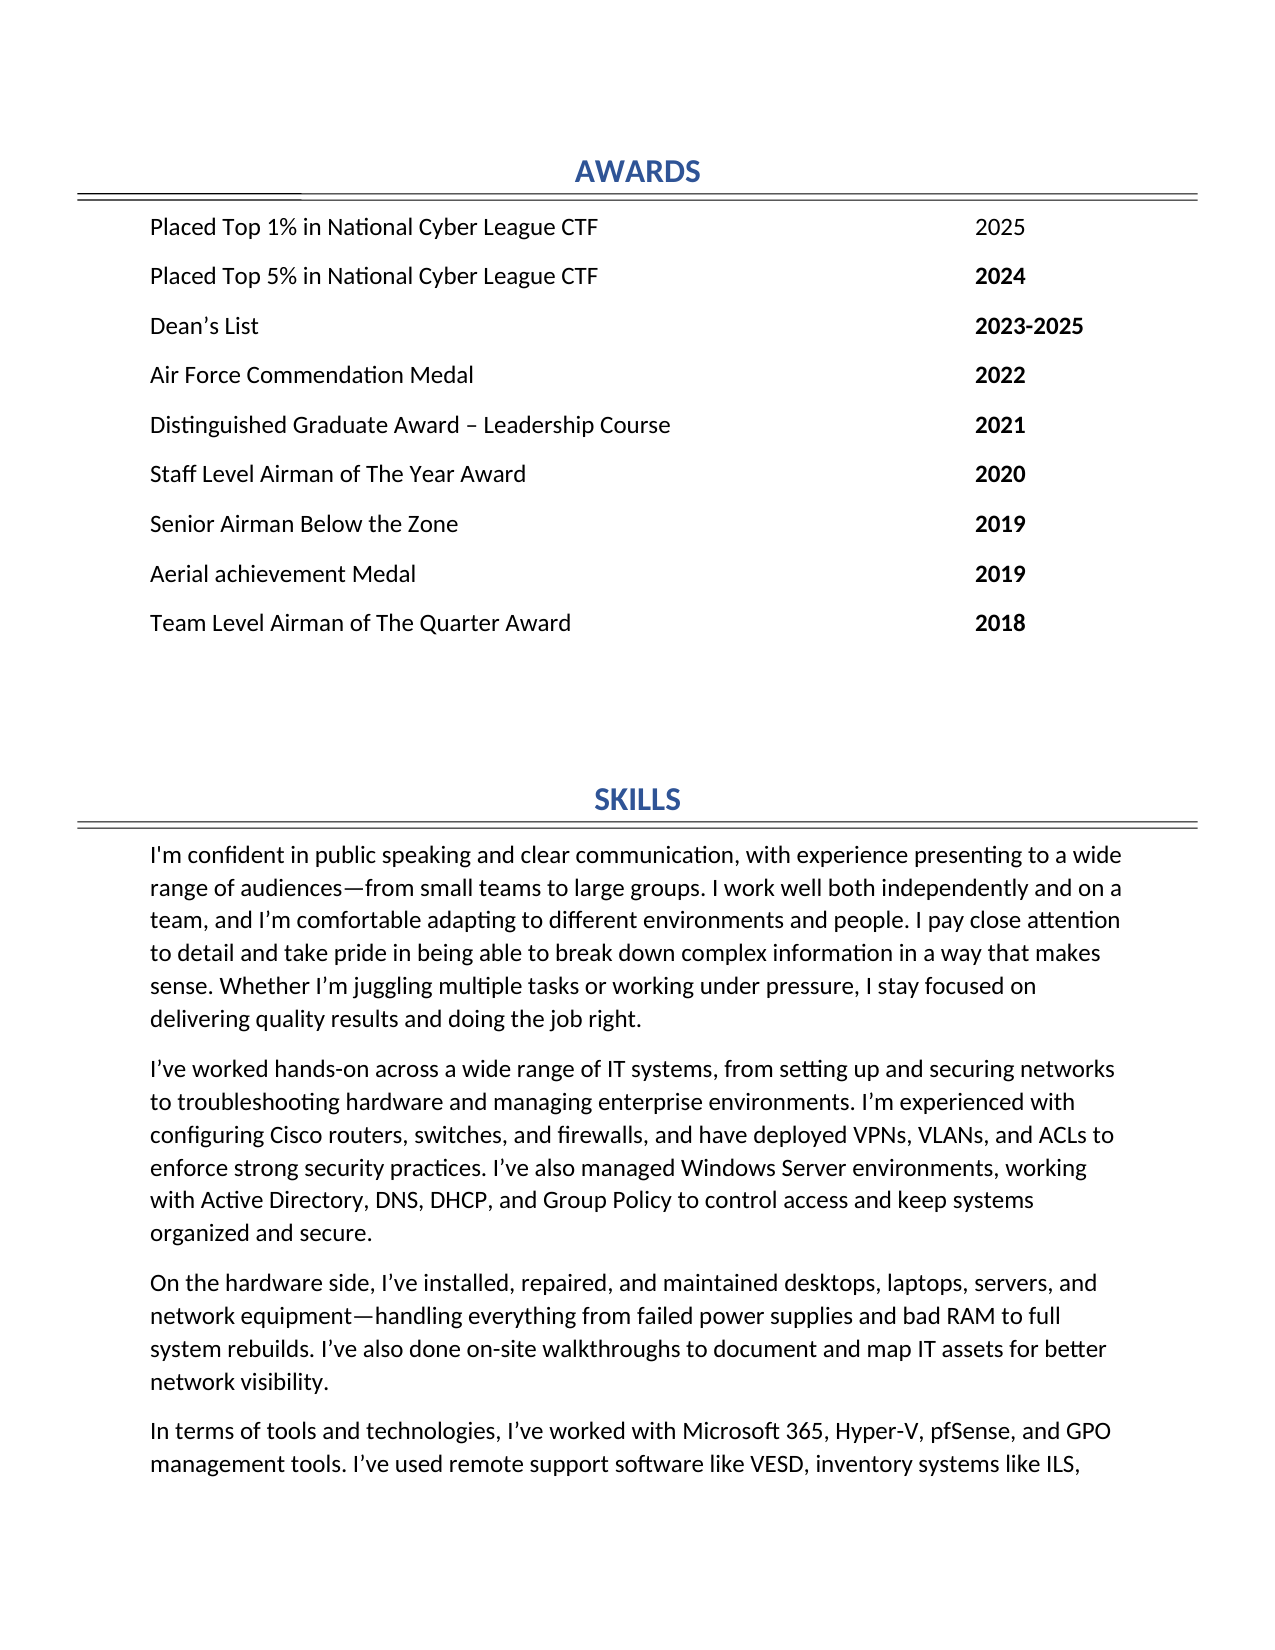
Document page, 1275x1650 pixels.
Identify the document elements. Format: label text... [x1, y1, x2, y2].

text Placed Top 1% in National Cyber League CTF 2025 [150, 211, 1125, 241]
text On the hardware side, I’ve installed, repaired, and maintained desktops, laptops, servers, and network equipment—handling everything from failed power supplies and bad RAM to full system rebuilds. I’ve also done on-site walkthroughs to document and map IT assets for better network visibility. [150, 1267, 1125, 1396]
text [150, 1415, 1125, 1479]
text Placed Top 5% in National Cyber League CTF 2024 [150, 260, 1125, 291]
text Team Level Airman of The Quarter Award 2018 [150, 607, 1125, 638]
text Senior Airman Below the Zone 2019 [150, 508, 1125, 539]
text SKILLS [150, 778, 1125, 819]
text I'm confident in public speaking and clear communication, with experience presenting to a wide range of audiences—from small teams to large groups. I work well both independently and on a team, and I’m comfortable adapting to different environments and people. I pay close attention to detail and take pride in being able to break down complex information in a way that makes sense. Whether I’m juggling multiple tasks or working under pressure, I stay focused on delivering quality results and doing the job right. [150, 839, 1125, 1034]
text AWARDS [150, 150, 1125, 191]
text Distinguished Graduate Award – Leadership Course 2021 [150, 409, 1125, 439]
text Air Force Commendation Medal 2022 [150, 359, 1125, 390]
text I’ve worked hands-on across a wide range of IT systems, from setting up and securing networks to troubleshooting hardware and managing enterprise environments. I’m experienced with configuring Cisco routers, switches, and firewalls, and have deployed VPNs, VLANs, and ACLs to enforce strong security practices. I’ve also managed Windows Server environments, working with Active Directory, DNS, DHCP, and Group Policy to control access and keep systems organized and secure. [150, 1053, 1125, 1248]
text Dean’s List 2023-2025 [150, 310, 1125, 340]
text Staff Level Airman of The Year Award 2020 [150, 458, 1125, 489]
text Aerial achievement Medal 2019 [150, 558, 1125, 588]
